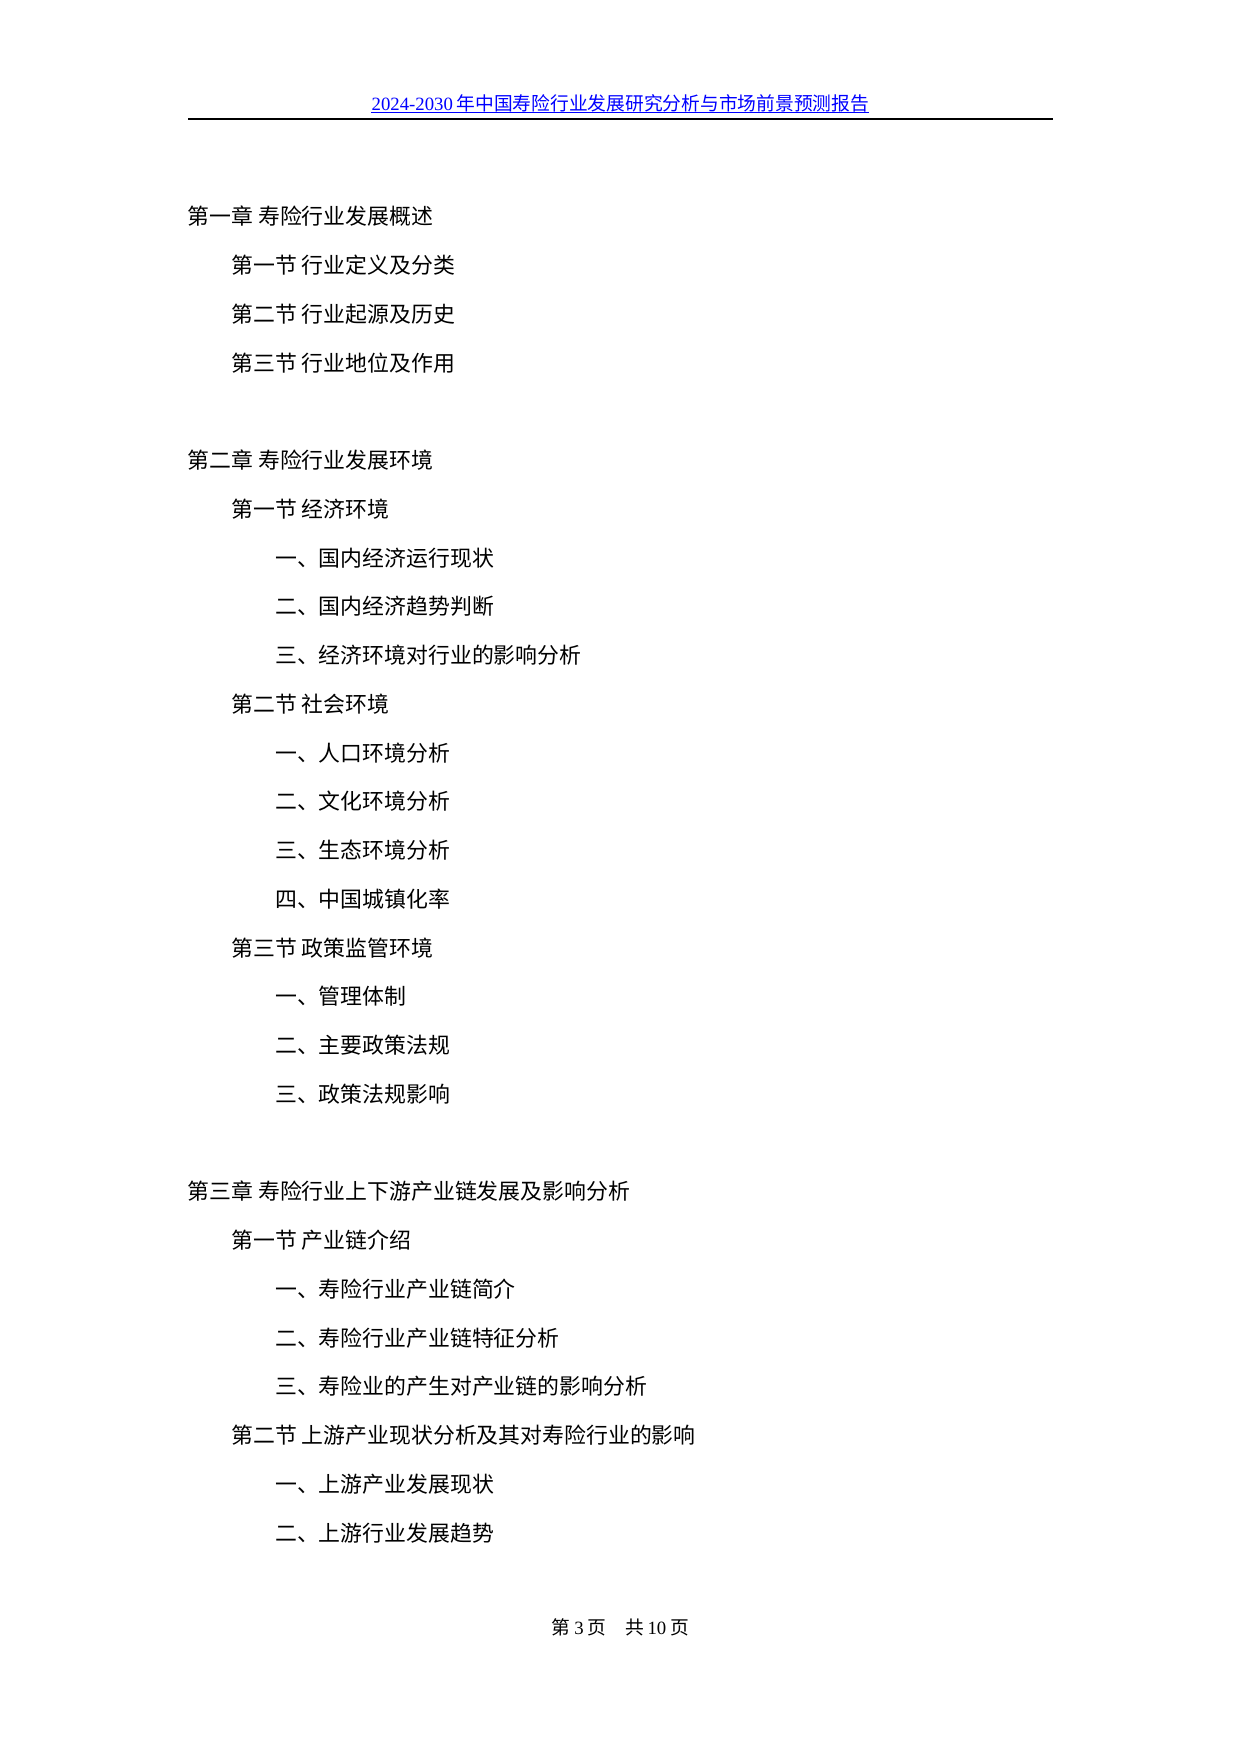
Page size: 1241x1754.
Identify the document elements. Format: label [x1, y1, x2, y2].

text [187, 150, 1053, 1548]
